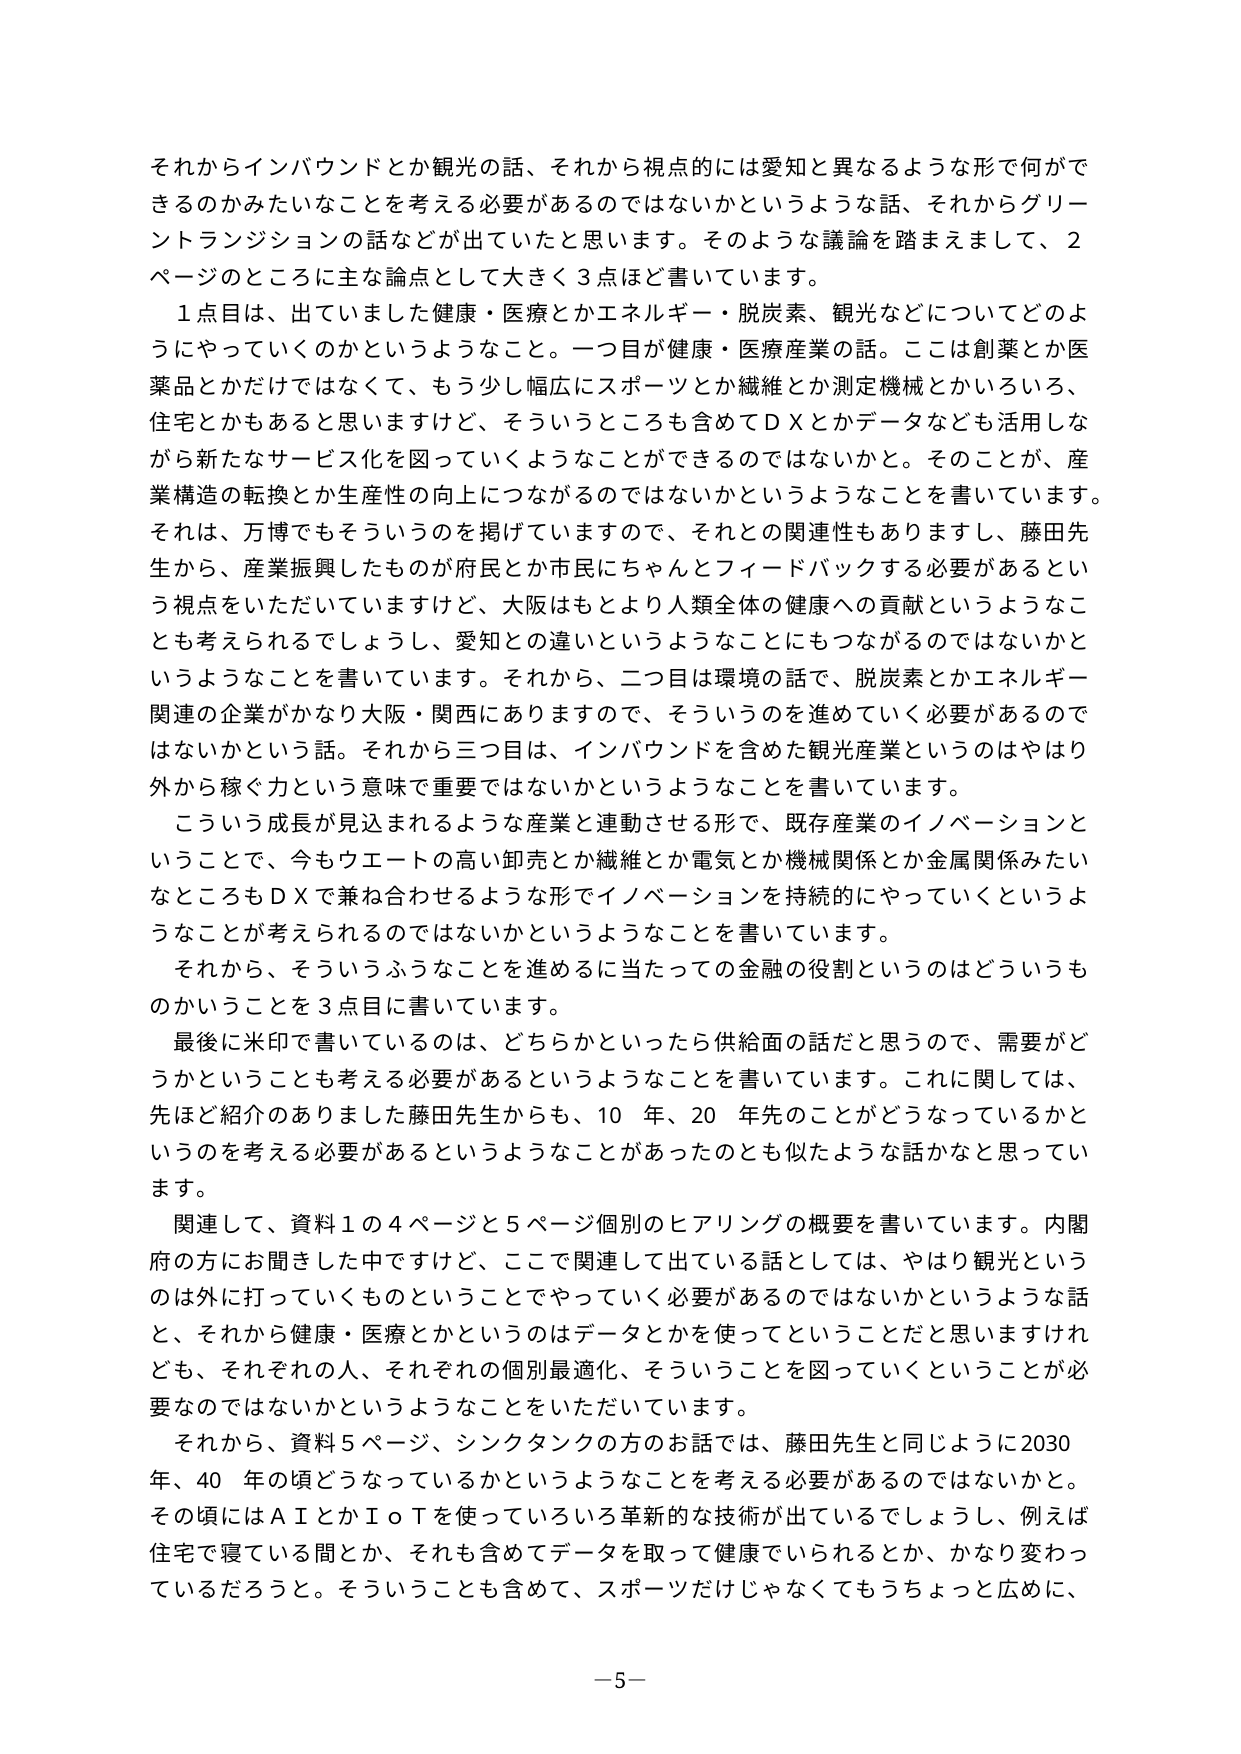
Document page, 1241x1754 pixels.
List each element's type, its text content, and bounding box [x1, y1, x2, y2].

text 関連して、資料１の４ページと５ページ個別のヒアリングの概要を書いています。内閣府の方にお聞きした中ですけど、ここで関連して出ている話としては、やはり観光というのは外に打っていくものということでやっていく必要があるのではないかというような話と、それから健康・医療とかというのはデータとかを使ってということだと思いますけれども、それぞれの人、それぞれの個別最適化、そういうことを図っていくということが必要なのではないかというようなことをいただいています。 [149, 1205, 1091, 1424]
text 最後に米印で書いているのは、どちらかといったら供給面の話だと思うので、需要がどうかということも考える必要があるというようなことを書いています。これに関しては、先ほど紹介のありました藤田先生からも、10年、20年先のことがどうなっているかというのを考える必要があるというようなことがあったのとも似たような話かなと思っています。 [149, 1023, 1091, 1205]
text それから、そういうふうなことを進めるに当たっての金融の役割というのはどういうものかいうことを３点目に書いています。 [149, 950, 1091, 1023]
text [149, 1424, 1091, 1606]
text １点目は、出ていました健康・医療とかエネルギー・脱炭素、観光などについてどのようにやっていくのかというようなこと。一つ目が健康・医療産業の話。ここは創薬とか医薬品とかだけではなくて、もう少し幅広にスポーツとか繊維とか測定機械とかいろいろ、住宅とかもあると思いますけど、そういうところも含めてＤＸとかデータなども活用しながら新たなサービス化を図っていくようなことができるのではないかと。そのことが、産業構造の転換とか生産性の向上につながるのではないかというようなことを書いています。それは、万博でもそういうのを掲げていますので、それとの関連性もありますし、藤田先生から、産業振興したものが府民とか市民にちゃんとフィードバックする必要があるという視点をいただいていますけど、大阪はもとより人類全体の健康への貢献というようなことも考えられるでしょうし、愛知との違いというようなことにもつながるのではないかというようなことを書いています。それから、二つ目は環境の話で、脱炭素とかエネルギー関連の企業がかなり大阪・関西にありますので、そういうのを進めていく必要があるのではないかという話。それから三つ目は、インバウンドを含めた観光産業というのはやはり外から稼ぐ力という意味で重要ではないかというようなことを書いています。 [149, 294, 1091, 804]
text こういう成長が見込まれるような産業と連動させる形で、既存産業のイノベーションということで、今もウエートの高い卸売とか繊維とか電気とか機械関係とか金属関係みたいなところもＤＸで兼ね合わせるような形でイノベーションを持続的にやっていくというようなことが考えられるのではないかというようなことを書いています。 [149, 804, 1091, 950]
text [149, 148, 1091, 294]
